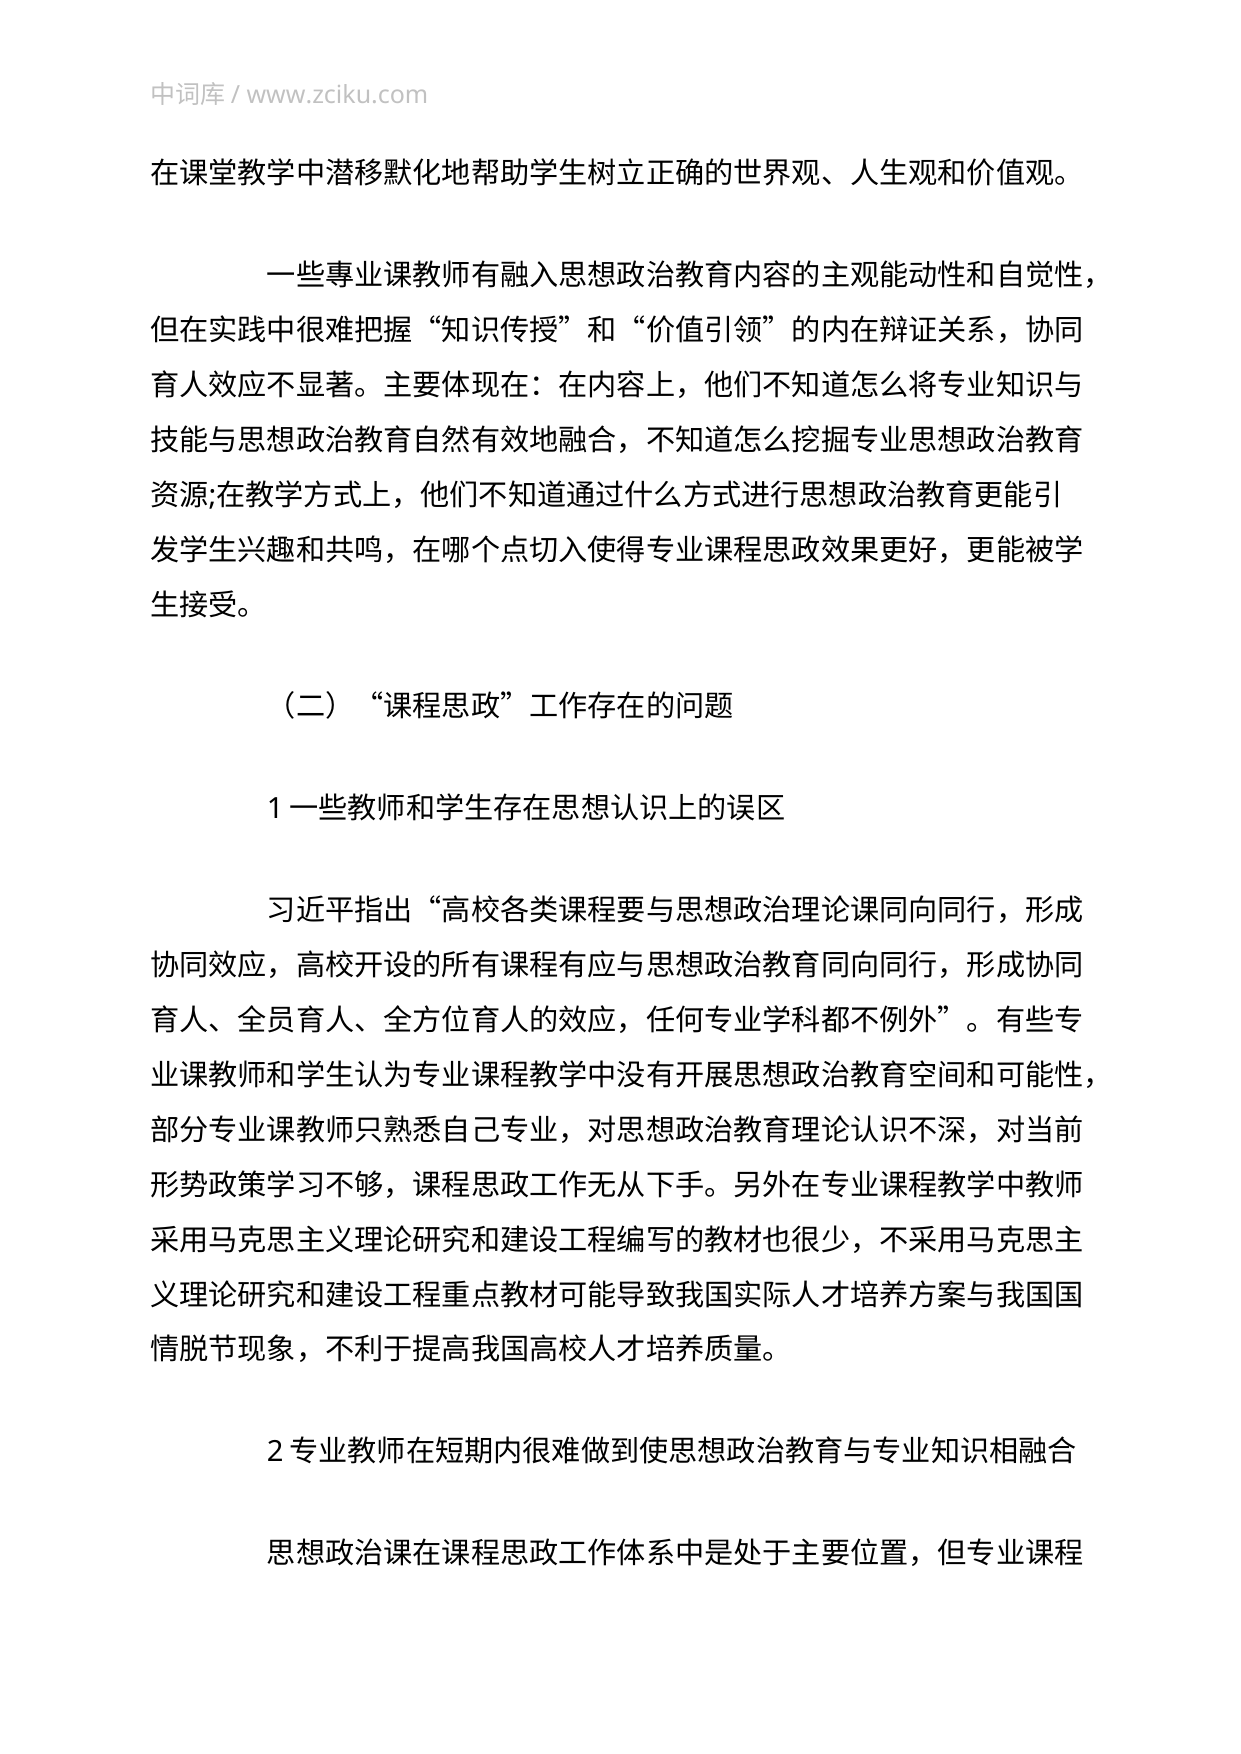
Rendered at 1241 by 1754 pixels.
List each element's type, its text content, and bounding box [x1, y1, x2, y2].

text 习近平指出“高校各类课程要与思想政治理论课同向同行，形成协同效应，高校开设的所有课程有应与思想政治教育同向同行，形成协同育人、全员育人、全方位育人的效应，任何专业学科都不例外”。有些专业课教师和学生认为专业课程教学中没有开展思想政治教育空间和可能性，部分专业课教师只熟悉自己专业，对思想政治教育理论认识不深，对当前形势政策学习不够，课程思政工作无从下手。另外在专业课程教学中教师采用马克思主义理论研究和建设工程编写的教材也很少，不采用马克思主义理论研究和建设工程重点教材可能导致我国实际人才培养方案与我国国情脱节现象，不利于提高我国高校人才培养质量。 [150, 887, 1090, 1368]
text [150, 150, 1090, 192]
text 2专业教师在短期内很难做到使思想政治教育与专业知识相融合 [150, 1428, 1090, 1470]
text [150, 1530, 1090, 1572]
text 1一些教师和学生存在思想认识上的误区 [150, 785, 1090, 827]
text 一些專业课教师有融入思想政治教育内容的主观能动性和自觉性，但在实践中很难把握“知识传授”和“价值引领”的内在辩证关系，协同育人效应不显著。主要体现在：在内容上，他们不知道怎么将专业知识与技能与思想政治教育自然有效地融合，不知道怎么挖掘专业思想政治教育资源;在教学方式上，他们不知道通过什么方式进行思想政治教育更能引发学生兴趣和共鸣，在哪个点切入使得专业课程思政效果更好，更能被学生接受。 [150, 252, 1090, 623]
text （二）“课程思政”工作存在的问题 [150, 683, 1090, 725]
